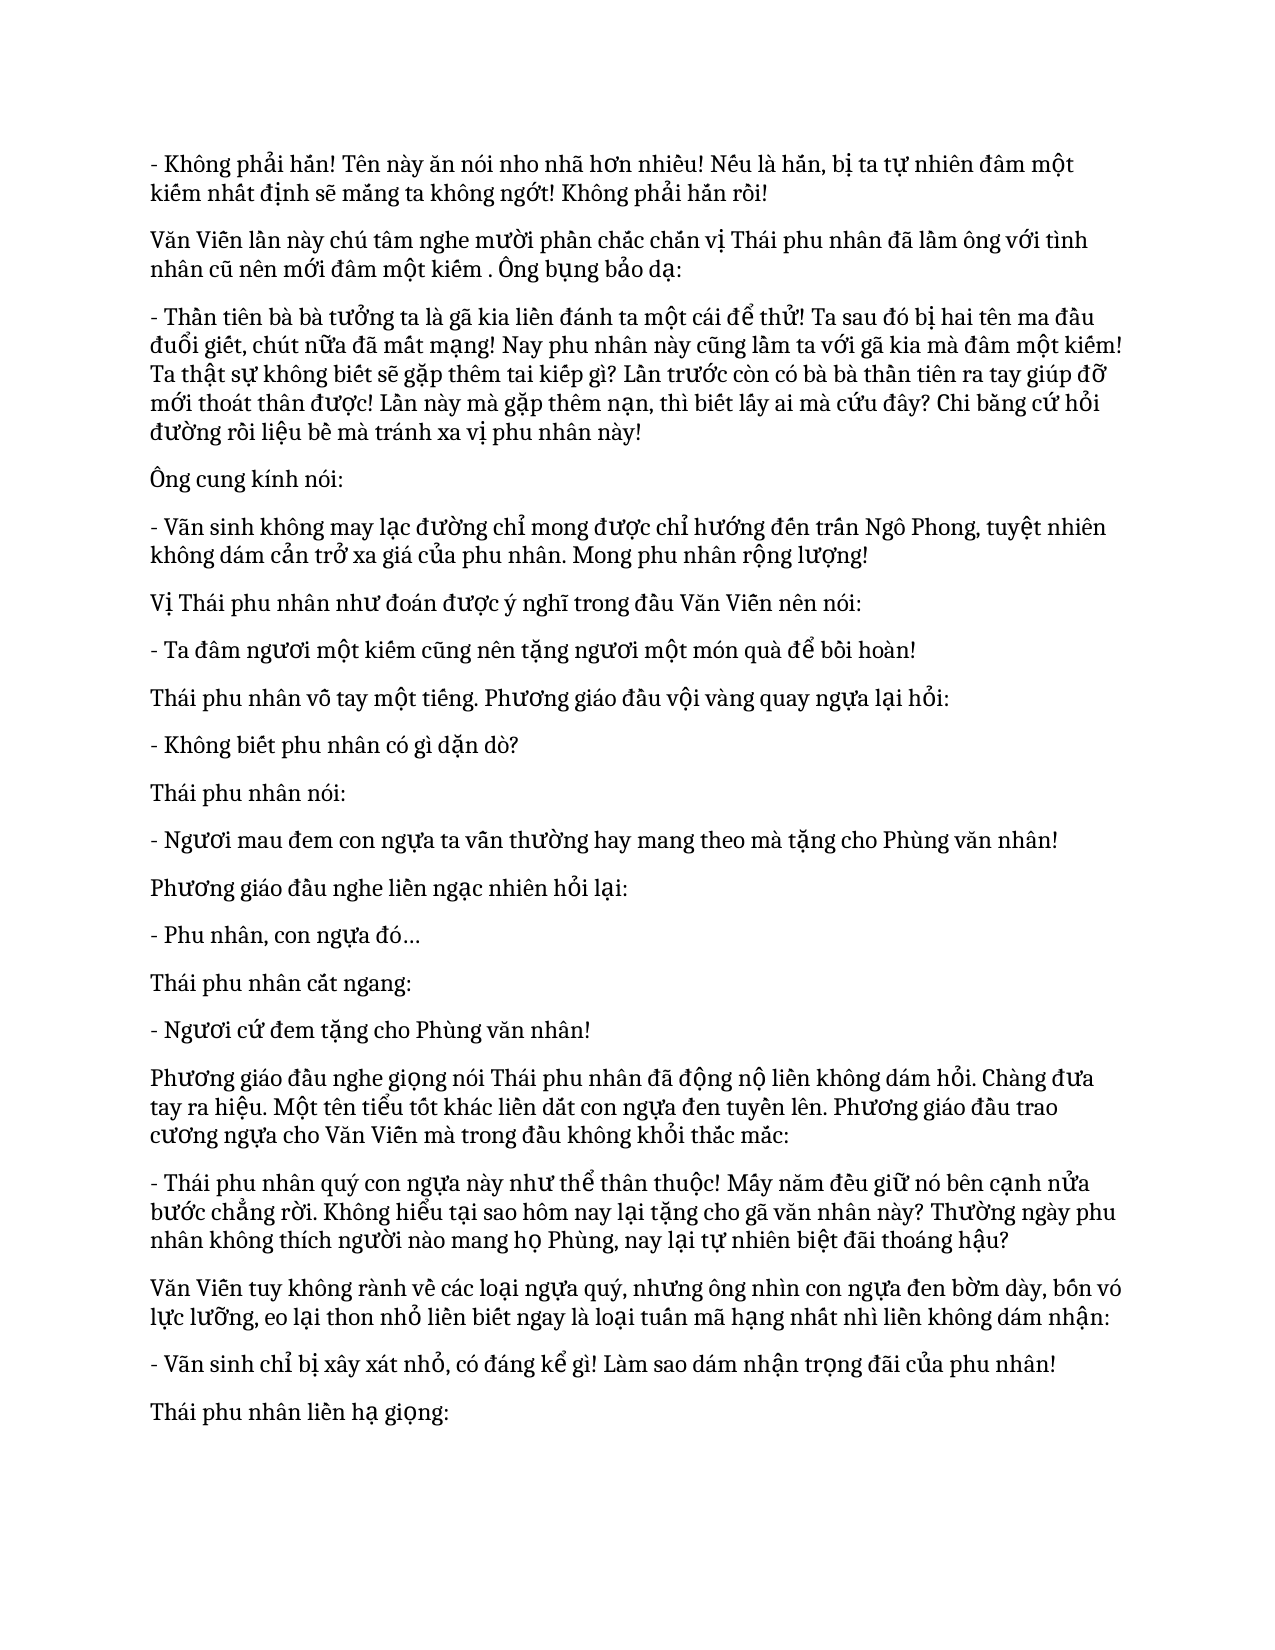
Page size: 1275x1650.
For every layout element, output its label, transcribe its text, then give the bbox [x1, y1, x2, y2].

text Phương giáo đầu nghe giọng nói Thái phu nhân đã động nộ liền không dám hỏi. Chàng đưa tay ra hiệu. Một tên tiểu tốt khác liền dắt con ngựa đen tuyền lên. Phương giáo đầu trao cương ngựa cho Văn Viễn mà trong đầu không khỏi thắc mắc: [150, 1064, 1125, 1150]
text - Thái phu nhân quý con ngựa này như thể thân thuộc! Mấy năm đều giữ nó bên cạnh nửa bước chẳng rời. Không hiểu tại sao hôm nay lại tặng cho gã văn nhân này? Thường ngày phu nhân không thích người nào mang họ Phùng, nay lại tự nhiên biệt đãi thoáng hậu? [150, 1169, 1125, 1255]
text Vị Thái phu nhân như đoán được ý nghĩ trong đầu Văn Viễn nên nói: [150, 589, 1125, 617]
text - Ngươi cứ đem tặng cho Phùng văn nhân! [150, 1016, 1125, 1045]
text Thái phu nhân vỗ tay một tiếng. Phương giáo đầu vội vàng quay ngựa lại hỏi: [150, 684, 1125, 712]
text - Ta đâm ngươi một kiếm cũng nên tặng ngươi một món quà để bồi hoàn! [150, 636, 1125, 665]
text Văn Viễn lần này chú tâm nghe mười phần chắc chắn vị Thái phu nhân đã lầm ông với tình nhân cũ nên mới đâm một kiếm . Ông bụng bảo dạ: [150, 226, 1125, 284]
text - Ngươi mau đem con ngựa ta vẫn thường hay mang theo mà tặng cho Phùng văn nhân! [150, 826, 1125, 855]
text - Vãn sinh không may lạc đường chỉ mong được chỉ hướng đến trấn Ngô Phong, tuyệt nhiên không dám cản trở xa giá của phu nhân. Mong phu nhân rộng lượng! [150, 512, 1125, 570]
text - Thần tiên bà bà tưởng ta là gã kia liền đánh ta một cái để thử! Ta sau đó bị hai tên ma đầu đuổi giết, chút nữa đã mất mạng! Nay phu nhân này cũng lầm ta với gã kia mà đâm một kiếm! Ta thật sự không biết sẽ gặp thêm tai kiếp gì? Lần trước còn có bà bà thần tiên ra tay giúp đỡ mới thoát thân được! Lần này mà gặp thêm nạn, thì biết lấy ai mà cứu đây? Chi bằng cứ hỏi đường rồi liệu bề mà tránh xa vị phu nhân này! [150, 302, 1125, 446]
text Ông cung kính nói: [150, 465, 1125, 494]
text Thái phu nhân liền hạ giọng: [150, 1397, 1125, 1426]
text Thái phu nhân cắt ngang: [150, 969, 1125, 997]
text - Phu nhân, con ngựa đó… [150, 921, 1125, 950]
text - Không biết phu nhân có gì dặn dò? [150, 731, 1125, 760]
text Phương giáo đầu nghe liền ngạc nhiên hỏi lại: [150, 874, 1125, 902]
text - Vãn sinh chỉ bị xây xát nhỏ, có đáng kể gì! Làm sao dám nhận trọng đãi của phu nhân! [150, 1350, 1125, 1379]
text Văn Viễn tuy không rành về các loại ngựa quý, nhưng ông nhìn con ngựa đen bờm dày, bốn vó lực lưỡng, eo lại thon nhỏ liền biết ngay là loại tuấn mã hạng nhất nhì liền không dám nhận: [150, 1274, 1125, 1331]
text Thái phu nhân nói: [150, 779, 1125, 807]
text - Không phải hắn! Tên này ăn nói nho nhã hơn nhiều! Nếu là hắn, bị ta tự nhiên đâm một kiếm nhất định sẽ mắng ta không ngớt! Không phải hắn rồi! [150, 150, 1125, 207]
